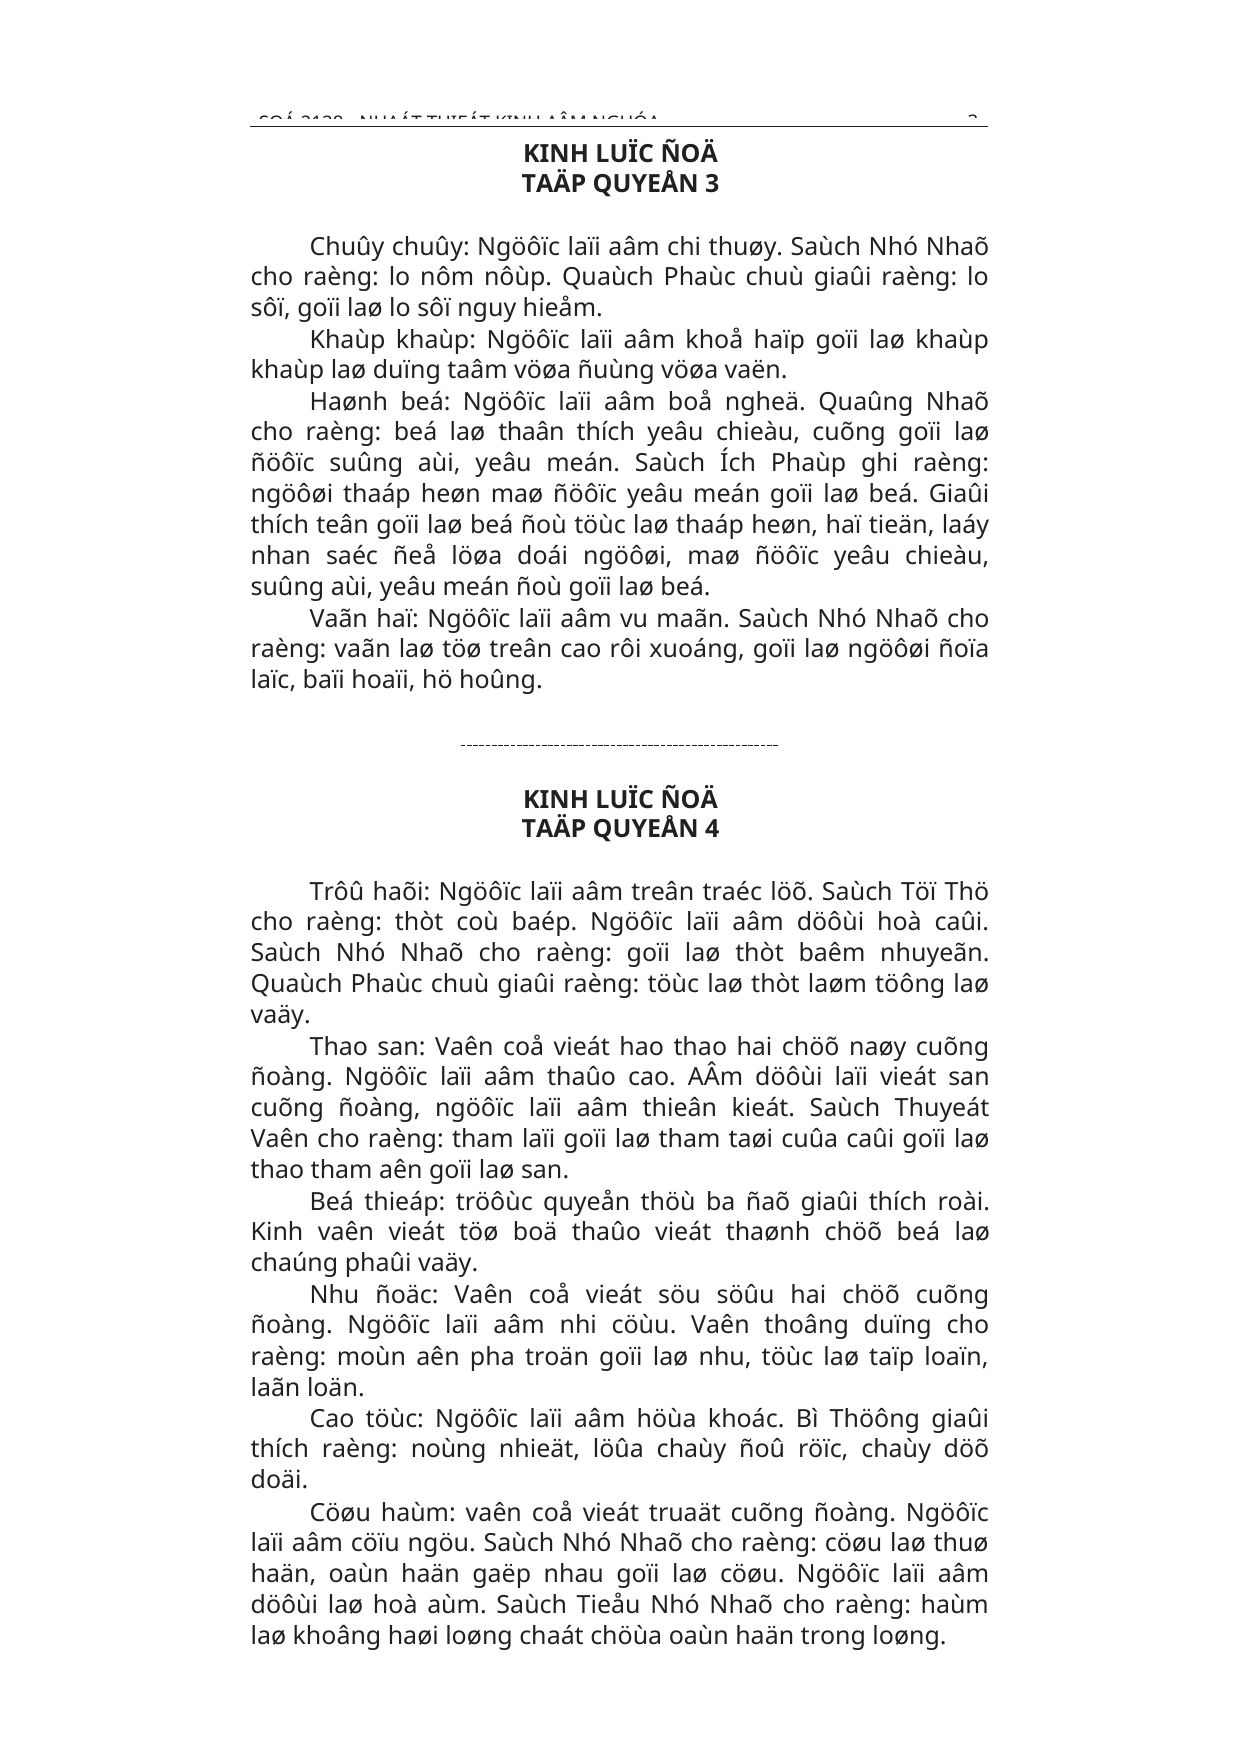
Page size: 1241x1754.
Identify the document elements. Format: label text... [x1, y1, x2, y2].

text Chuûy chuûy: Ngöôïc laïi aâm chi thuøy. Saùch Nhó Nhaõ cho raèng: lo nôm nôùp. Quaùch Phaùc chuù giaûi raèng: lo sôï, goïi laø lo sôï nguy hieåm. [250, 230, 990, 323]
subtitle KINH LUÏC ÑOÄ TAÄP QUYEÅN 4 [494, 784, 747, 845]
text Vaãn haï: Ngöôïc laïi aâm vu maãn. Saùch Nhó Nhaõ cho raèng: vaãn laø töø treân cao rôi xuoáng, goïi laø ngöôøi ñoïa laïc, baïi hoaïi, hö hoûng. [250, 603, 990, 696]
text Haønh beá: Ngöôïc laïi aâm boå ngheä. Quaûng Nhaõ cho raèng: beá laø thaân thích yeâu chieàu, cuõng goïi laø ñöôïc suûng aùi, yeâu meán. Saùch Ích Phaùp ghi raèng: ngöôøi thaáp heøn maø ñöôïc yeâu meán goïi laø beá. Giaûi thích teân goïi laø beá ñoù töùc laø thaáp heøn, haï tieän, laáy nhan saéc ñeå löøa doái ngöôøi, maø ñöôïc yeâu chieàu, suûng aùi, yeâu meán ñoù goïi laø beá. [250, 385, 990, 603]
text Trôû haõi: Ngöôïc laïi aâm treân traéc löõ. Saùch Töï Thö cho raèng: thòt coù baép. Ngöôïc laïi aâm döôùi hoà caûi. Saùch Nhó Nhaõ cho raèng: goïi laø thòt baêm nhuyeãn. Quaùch Phaùc chuù giaûi raèng: töùc laø thòt laøm töông laø vaäy. [250, 876, 990, 1031]
text Beá thieáp: tröôùc quyeån thöù ba ñaõ giaûi thích roài. Kinh vaên vieát töø boä thaûo vieát thaønh chöõ beá laø chaúng phaûi vaäy. [250, 1186, 990, 1279]
text Thao san: Vaên coå vieát hao thao hai chöõ naøy cuõng ñoàng. Ngöôïc laïi aâm thaûo cao. AÂm döôùi laïi vieát san cuõng ñoàng, ngöôïc laïi aâm thieân kieát. Saùch Thuyeát Vaên cho raèng: tham laïi goïi laø tham taøi cuûa caûi goïi laø thao tham aên goïi laø san. [250, 1031, 990, 1186]
subtitle KINH LUÏC ÑOÄ TAÄP QUYEÅN 3 [494, 138, 747, 199]
text Cao töùc: Ngöôïc laïi aâm höùa khoác. Bì Thöông giaûi thích raèng: noùng nhieät, löûa chaùy ñoû röïc, chaùy döõ doäi. [250, 1403, 990, 1496]
text Cöøu haùm: vaên coå vieát truaät cuõng ñoàng. Ngöôïc laïi aâm cöïu ngöu. Saùch Nhó Nhaõ cho raèng: cöøu laø thuø haän, oaùn haän gaëp nhau goïi laø cöøu. Ngöôïc laïi aâm döôùi laø hoà aùm. Saùch Tieåu Nhó Nhaõ cho raèng: haùm laø khoâng haøi loøng chaát chöùa oaùn haän trong loøng. [250, 1496, 990, 1651]
text Khaùp khaùp: Ngöôïc laïi aâm khoå haïp goïi laø khaùp khaùp laø duïng taâm vöøa ñuùng vöøa vaën. [250, 323, 990, 385]
text Nhu ñoäc: Vaên coå vieát söu söûu hai chöõ cuõng ñoàng. Ngöôïc laïi aâm nhi cöùu. Vaên thoâng duïng cho raèng: moùn aên pha troän goïi laø nhu, töùc laø taïp loaïn, laãn loän. [250, 1279, 990, 1403]
